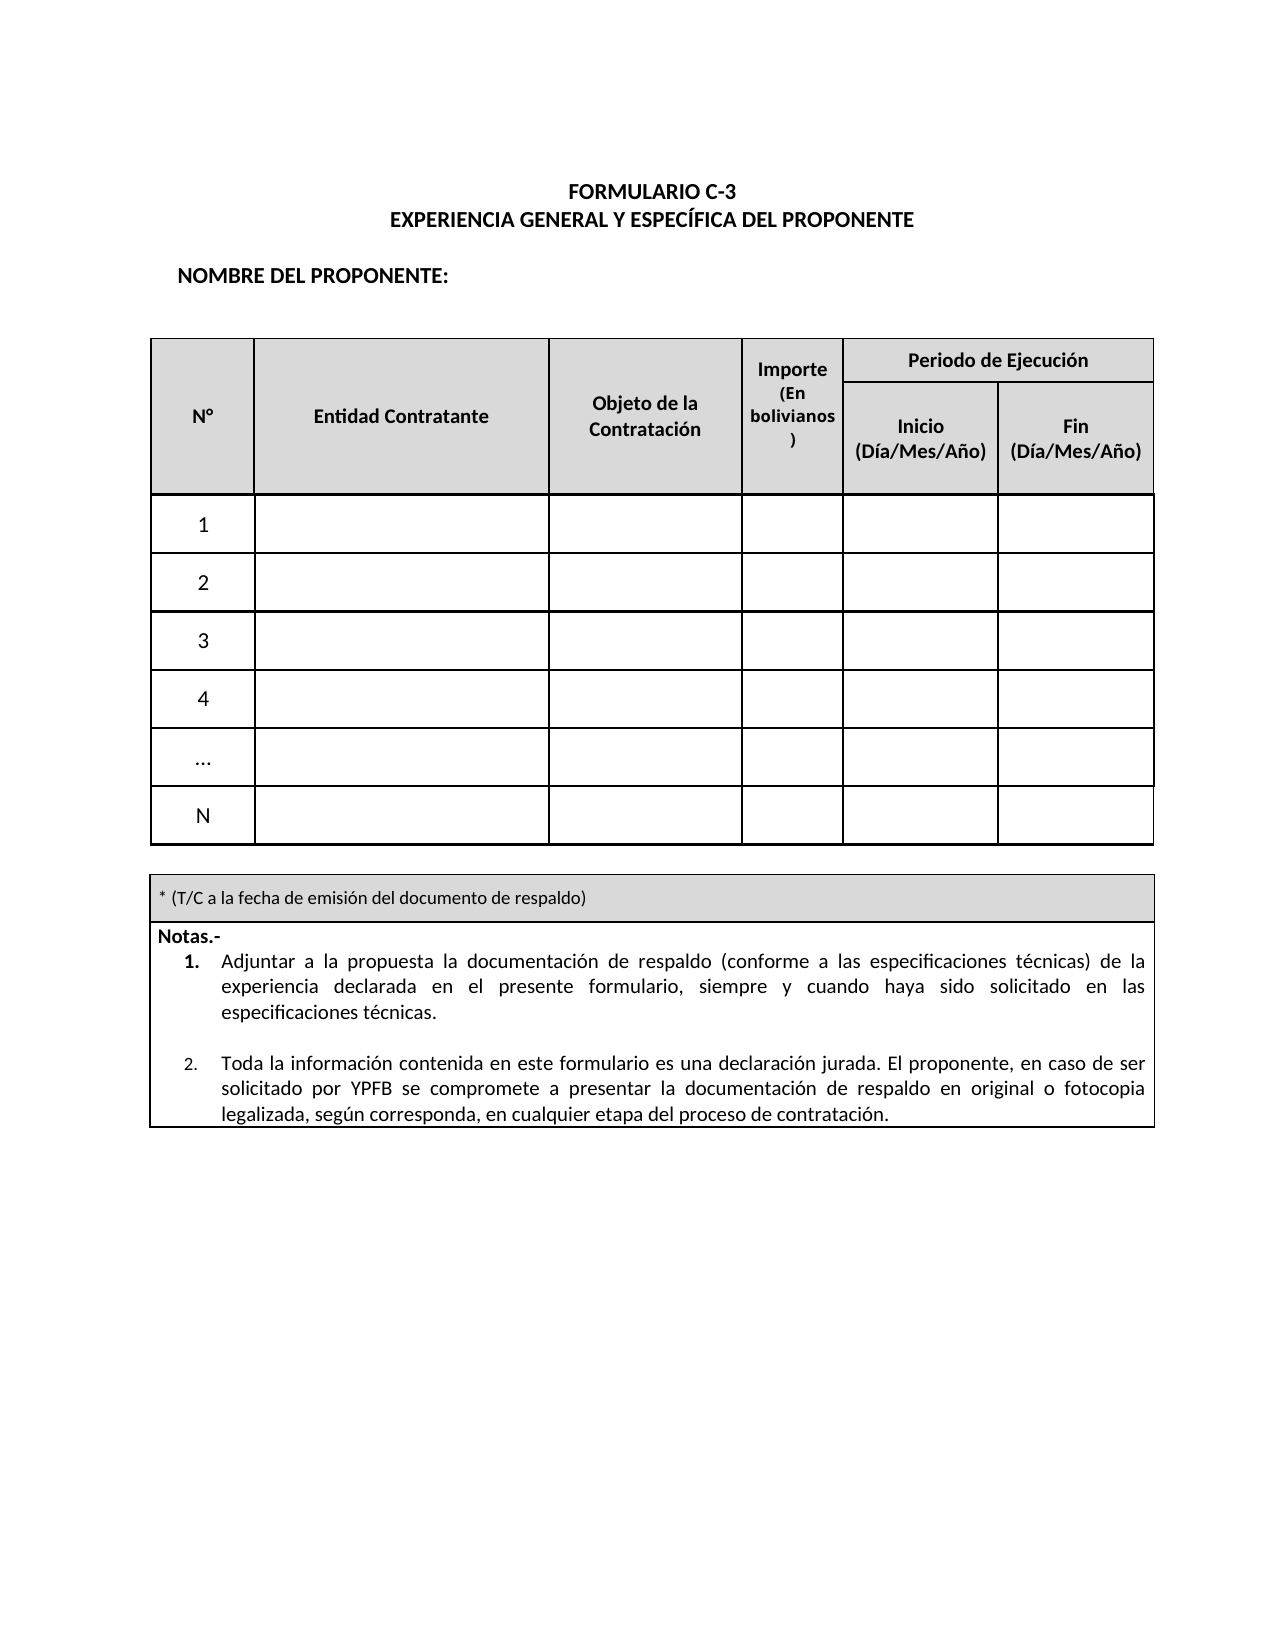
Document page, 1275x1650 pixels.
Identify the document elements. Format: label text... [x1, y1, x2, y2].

table_cell [256, 729, 548, 785]
table_cell [999, 554, 1153, 610]
table_header N° [152, 339, 253, 493]
table_cell [743, 496, 842, 552]
text EXPERIENCIA GENERAL Y ESPECÍFICA DEL PROPONENTE [177, 205, 1127, 233]
table_cell N [152, 787, 254, 843]
table_cell [256, 671, 548, 727]
table_cell [550, 729, 741, 785]
table_cell [999, 787, 1153, 843]
table_cell [844, 613, 997, 668]
table_cell 2 [152, 554, 254, 610]
table_cell Inicio (Día/Mes/Año) [844, 383, 997, 493]
table_cell 4 [152, 671, 254, 727]
table_header Periodo de Ejecución [844, 339, 1153, 381]
table_cell 3 [152, 613, 254, 668]
table_cell [844, 554, 997, 610]
table_cell [844, 787, 997, 843]
table_cell [743, 729, 842, 785]
table_cell [550, 496, 741, 552]
table_cell [550, 554, 741, 610]
table_cell [256, 787, 548, 843]
table_cell [999, 613, 1153, 668]
table_cell [844, 671, 997, 727]
table_cell [844, 729, 997, 785]
table_cell Fin (Día/Mes/Año) [999, 383, 1153, 493]
table_cell [743, 554, 842, 610]
table_cell [256, 554, 548, 610]
table_cell Notas.- Adjuntar a la propuesta la documentación de respaldo (conforme a las especificaciones técnicas) de la experiencia declarada en el presente formulario, siempre y cuando haya sido solicitado en las especificaciones técnicas. Toda la información contenida en este formulario es una declaración jurada. El proponente, en caso de ser solicitado por YPFB se compromete a presentar la documentación de respaldo en original o fotocopia legalizada, según corresponda, en cualquier etapa del proceso de contratación. [151, 923, 1154, 1126]
table_cell [999, 729, 1153, 785]
table_header Objeto de la Contratación [550, 339, 741, 493]
table_cell [256, 613, 548, 668]
table_cell [743, 787, 842, 843]
text NOMBRE DEL PROPONENTE: [103, 261, 1127, 289]
table_cell [550, 787, 741, 843]
table_cell [743, 671, 842, 727]
table_cell [999, 671, 1153, 727]
table_cell [844, 496, 997, 552]
table_cell [256, 496, 548, 552]
table_cell [743, 613, 842, 668]
table_cell [550, 671, 741, 727]
table_cell [999, 496, 1153, 552]
text FORMULARIO C-3 [177, 177, 1127, 205]
table_cell 1 [152, 496, 254, 552]
table_cell [550, 613, 741, 668]
table_header Entidad Contratante [255, 339, 548, 493]
table_header Importe (En bolivianos) [743, 339, 842, 493]
table_header * (T/C a la fecha de emisión del documento de respaldo) [151, 875, 1154, 921]
table_cell … [152, 729, 254, 785]
